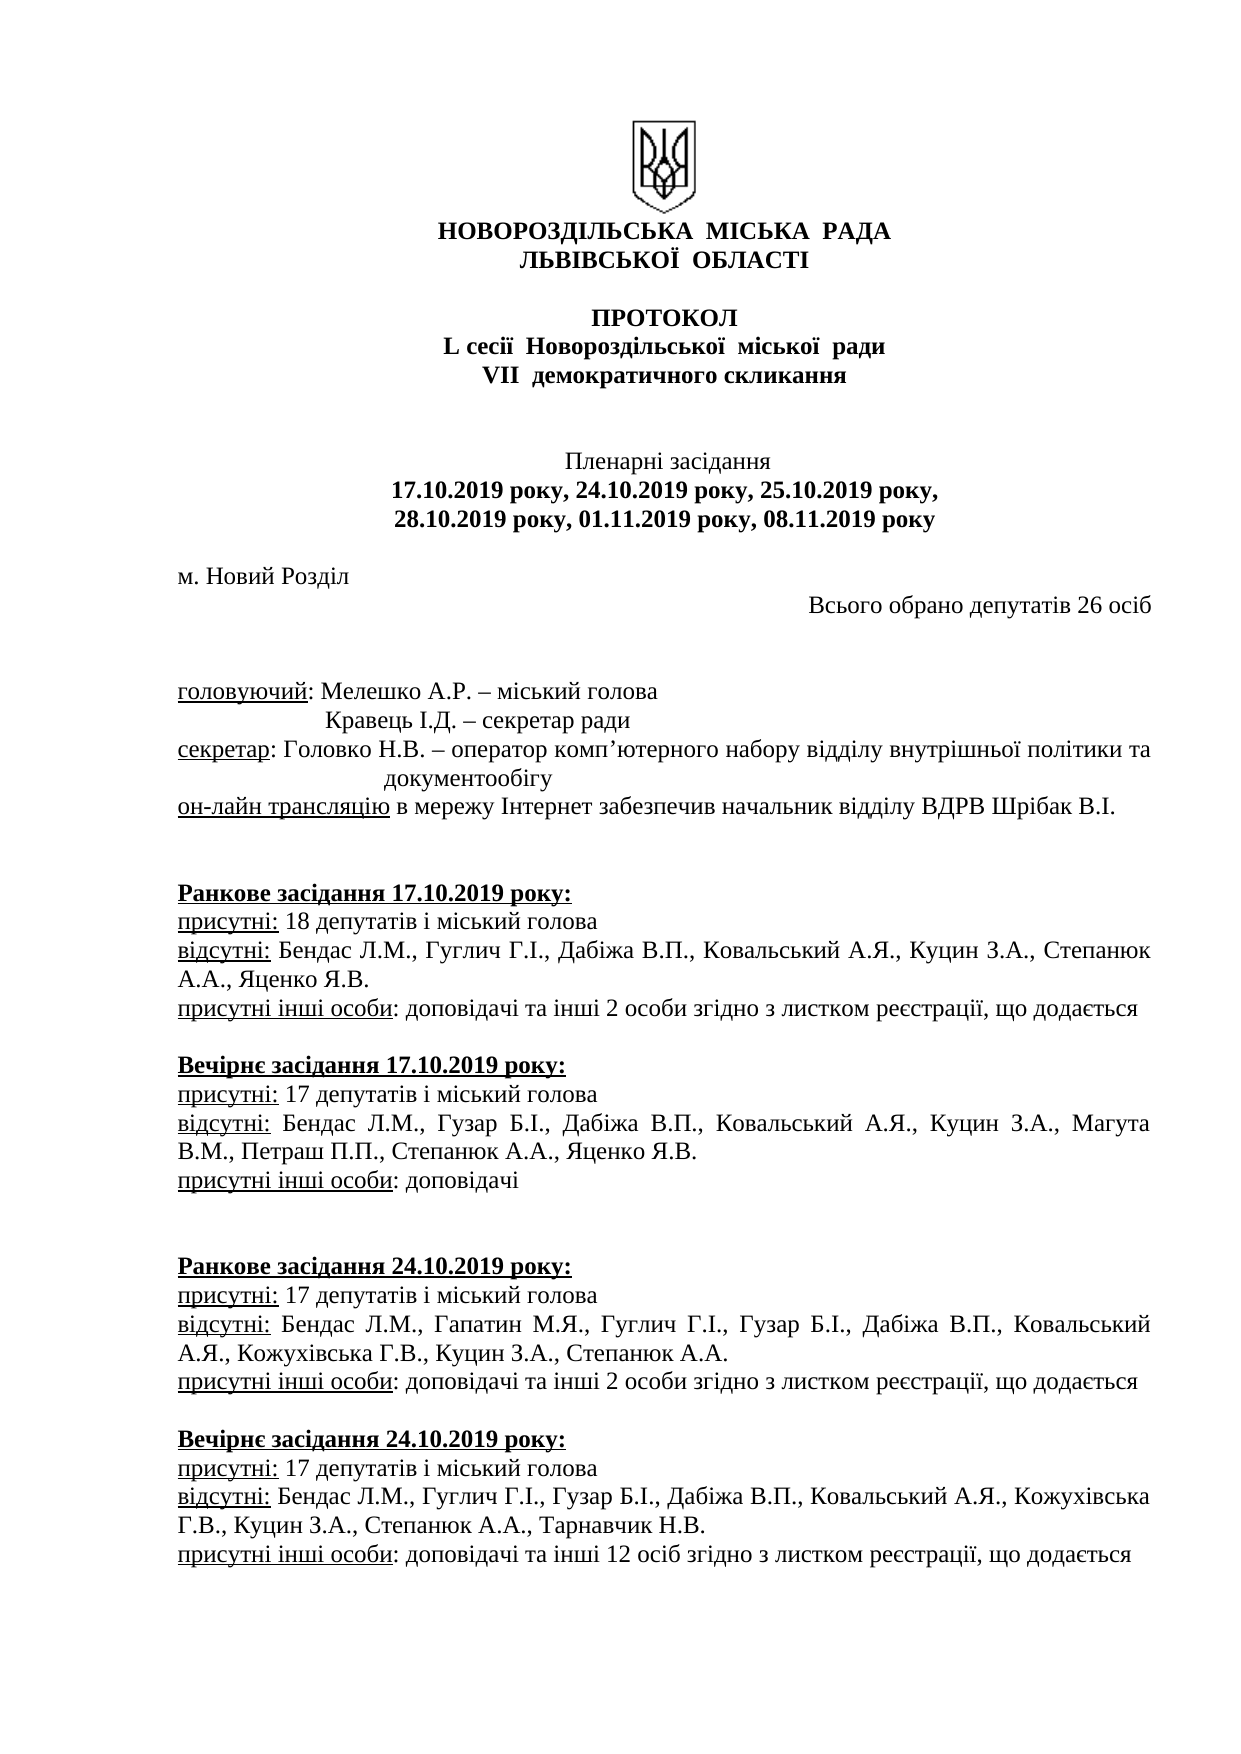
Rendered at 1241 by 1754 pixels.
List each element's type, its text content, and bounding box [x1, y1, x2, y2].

text присутні: 17 депутатів і міський голова [177, 1280, 1152, 1309]
text L сесії Новороздільської міської ради [177, 331, 1152, 360]
text присутні: 17 депутатів і міський голова [177, 1453, 1152, 1481]
text 28.10.2019 року, 01.11.2019 року, 08.11.2019 року [177, 504, 1152, 533]
text присутні інші особи: доповідачі та інші 2 особи згідно з листком реєстрації, що додається [177, 1366, 1152, 1395]
text НОВОРОЗДІЛЬСЬКА МІСЬКА РАДА [177, 216, 1152, 245]
text присутні інші особи: доповідачі та інші 2 особи згідно з листком реєстрації, що додається [177, 993, 1152, 1021]
text Вечірнє засідання 17.10.2019 року: [177, 1050, 1152, 1079]
text присутні інші особи: доповідачі [177, 1165, 1152, 1194]
text Пленарні засідання [177, 446, 1152, 475]
text он-лайн трансляцію в мережу Інтернет забезпечив начальник відділу ВДРВ Шрібак В.І. [177, 791, 1152, 820]
text секретар: Головко Н.В. – оператор комп’ютерного набору відділу внутрішньої політики та документообігу [177, 734, 1152, 791]
text головуючий: Мелешко А.Р. – міський голова [177, 676, 1152, 705]
text присутні інші особи: доповідачі та інші 12 осіб згідно з листком реєстрації, що додається [177, 1539, 1152, 1568]
text VІІ демократичного скликання [177, 360, 1152, 389]
text відсутні: Бендас Л.М., Гуглич Г.І., Гузар Б.І., Дабіжа В.П., Ковальський А.Я., Кожухівська Г.В., Куцин З.А., Степанюк А.А., Тарнавчик Н.В. [177, 1481, 1152, 1539]
text Ранкове засідання 24.10.2019 року: [177, 1251, 1152, 1280]
text Кравець І.Д. – секретар ради [325, 705, 1152, 734]
text Вечірнє засідання 24.10.2019 року: [177, 1424, 1152, 1453]
text м. Новий Розділ [177, 561, 1152, 590]
text присутні: 18 депутатів і міський голова [177, 906, 1152, 935]
text 17.10.2019 року, 24.10.2019 року, 25.10.2019 року, [177, 475, 1152, 504]
text ПРОТОКОЛ [177, 303, 1152, 331]
text Всього обрано депутатів 26 осіб [177, 590, 1152, 619]
picture [570, 118, 759, 217]
text присутні: 17 депутатів і міський голова [177, 1079, 1152, 1108]
text відсутні: Бендас Л.М., Гуглич Г.І., Дабіжа В.П., Ковальський А.Я., Куцин З.А., Степанюк А.А., Яценко Я.В. [177, 935, 1152, 993]
text відсутні: Бендас Л.М., Гузар Б.І., Дабіжа В.П., Ковальський А.Я., Куцин З.А., Магута В.М., Петраш П.П., Степанюк А.А., Яценко Я.В. [177, 1108, 1152, 1165]
text відсутні: Бендас Л.М., Гапатин М.Я., Гуглич Г.І., Гузар Б.І., Дабіжа В.П., Ковальський А.Я., Кожухівська Г.В., Куцин З.А., Степанюк А.А. [177, 1309, 1152, 1366]
text ЛЬВІВСЬКОЇ ОБЛАСТІ [177, 245, 1152, 274]
text Ранкове засідання 17.10.2019 року: [177, 878, 1152, 906]
